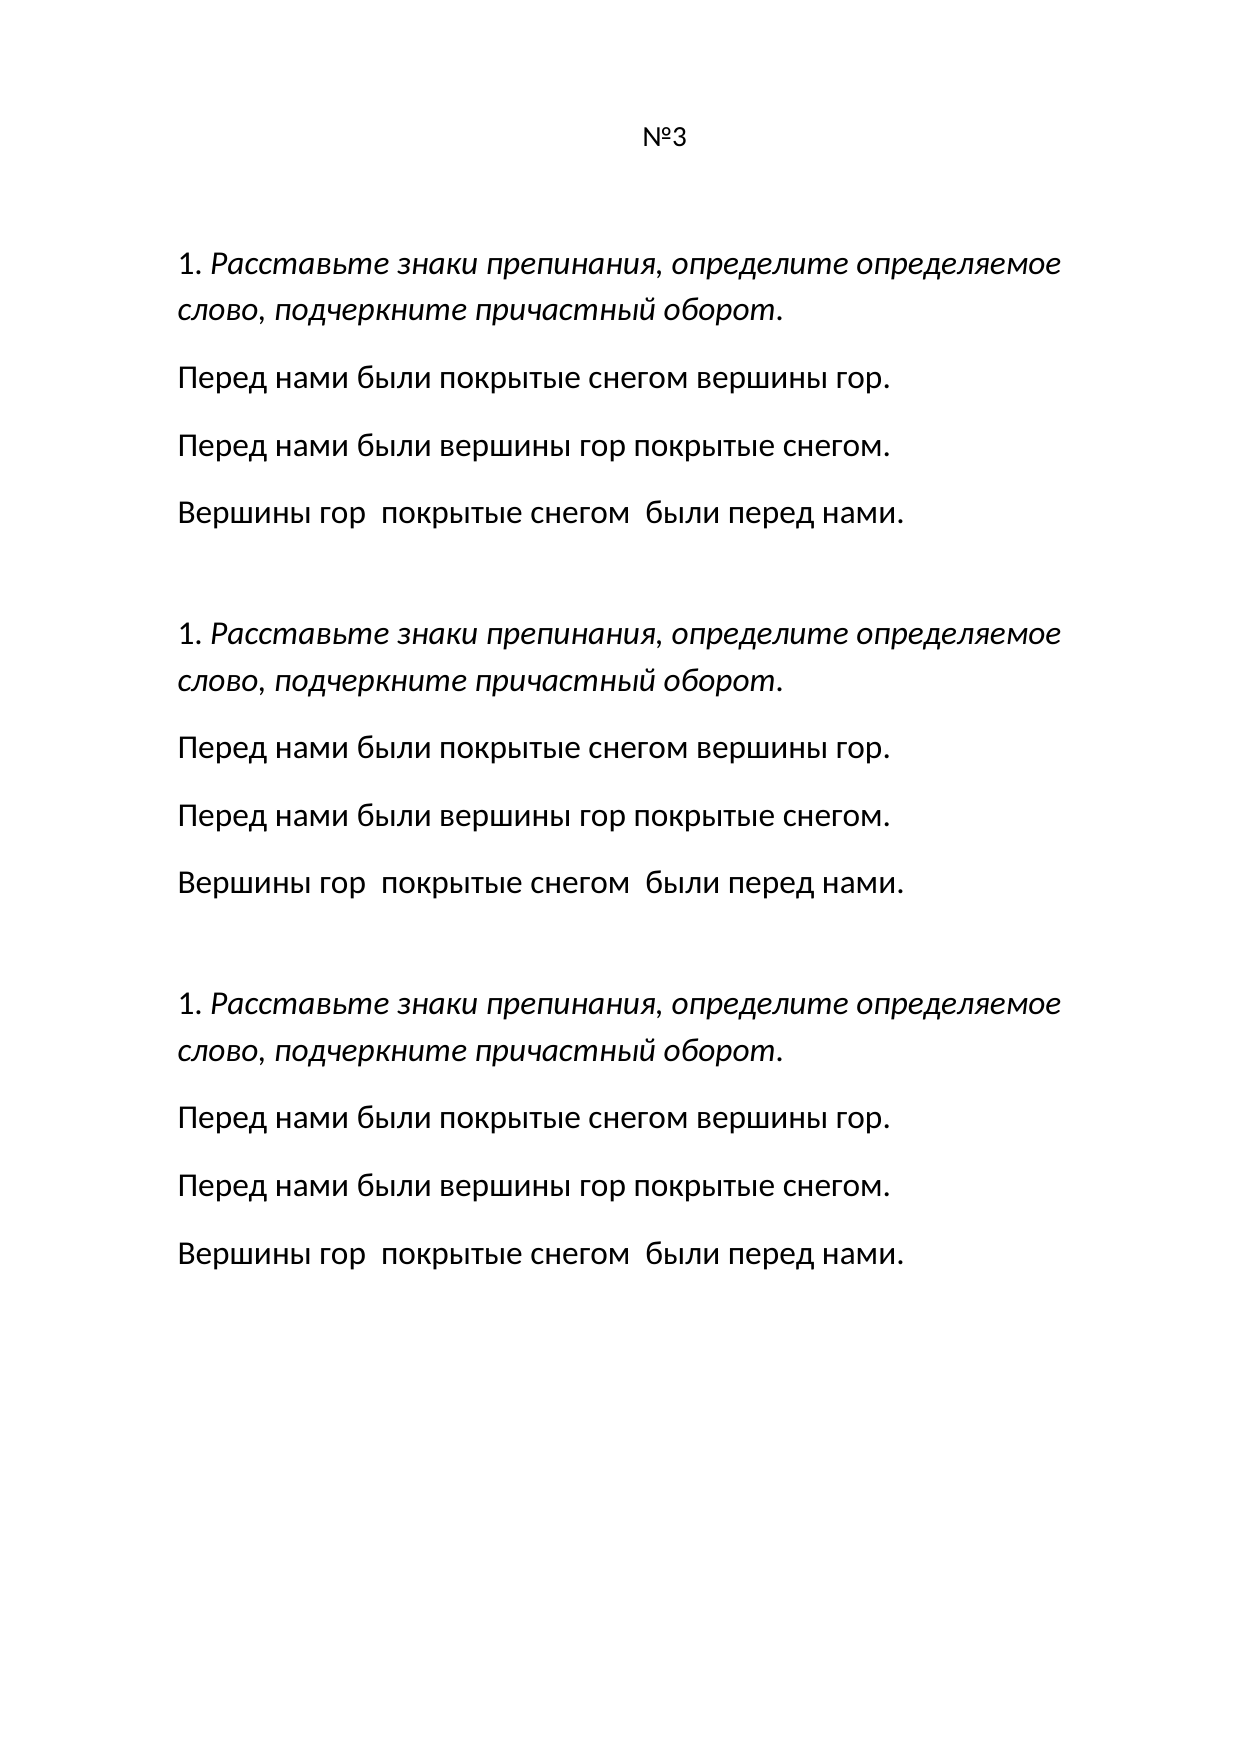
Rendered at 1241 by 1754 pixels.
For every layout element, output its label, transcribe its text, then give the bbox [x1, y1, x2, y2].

text Перед нами были покрытые снегом вершины гор. [177, 1096, 1152, 1137]
text 1. Расставьте знаки препинания, определите определяемое слово, подчеркните причастный оборот. [177, 242, 1152, 329]
text Перед нами были вершины гор покрытые снегом. [177, 1164, 1152, 1205]
text Вершины гор покрытые снегом были перед нами. [177, 491, 1152, 532]
text Перед нами были покрытые снегом вершины гор. [177, 726, 1152, 767]
text Перед нами были покрытые снегом вершины гор. [177, 356, 1152, 397]
text Вершины гор покрытые снегом были перед нами. [177, 1232, 1152, 1272]
text Перед нами были вершины гор покрытые снегом. [177, 794, 1152, 834]
text Перед нами были вершины гор покрытые снегом. [177, 424, 1152, 464]
text Вершины гор покрытые снегом были перед нами. [177, 861, 1152, 902]
text №3 [177, 118, 1152, 154]
text 1. Расставьте знаки препинания, определите определяемое слово, подчеркните причастный оборот. [177, 612, 1152, 699]
text 1. Расставьте знаки препинания, определите определяемое слово, подчеркните причастный оборот. [177, 982, 1152, 1069]
